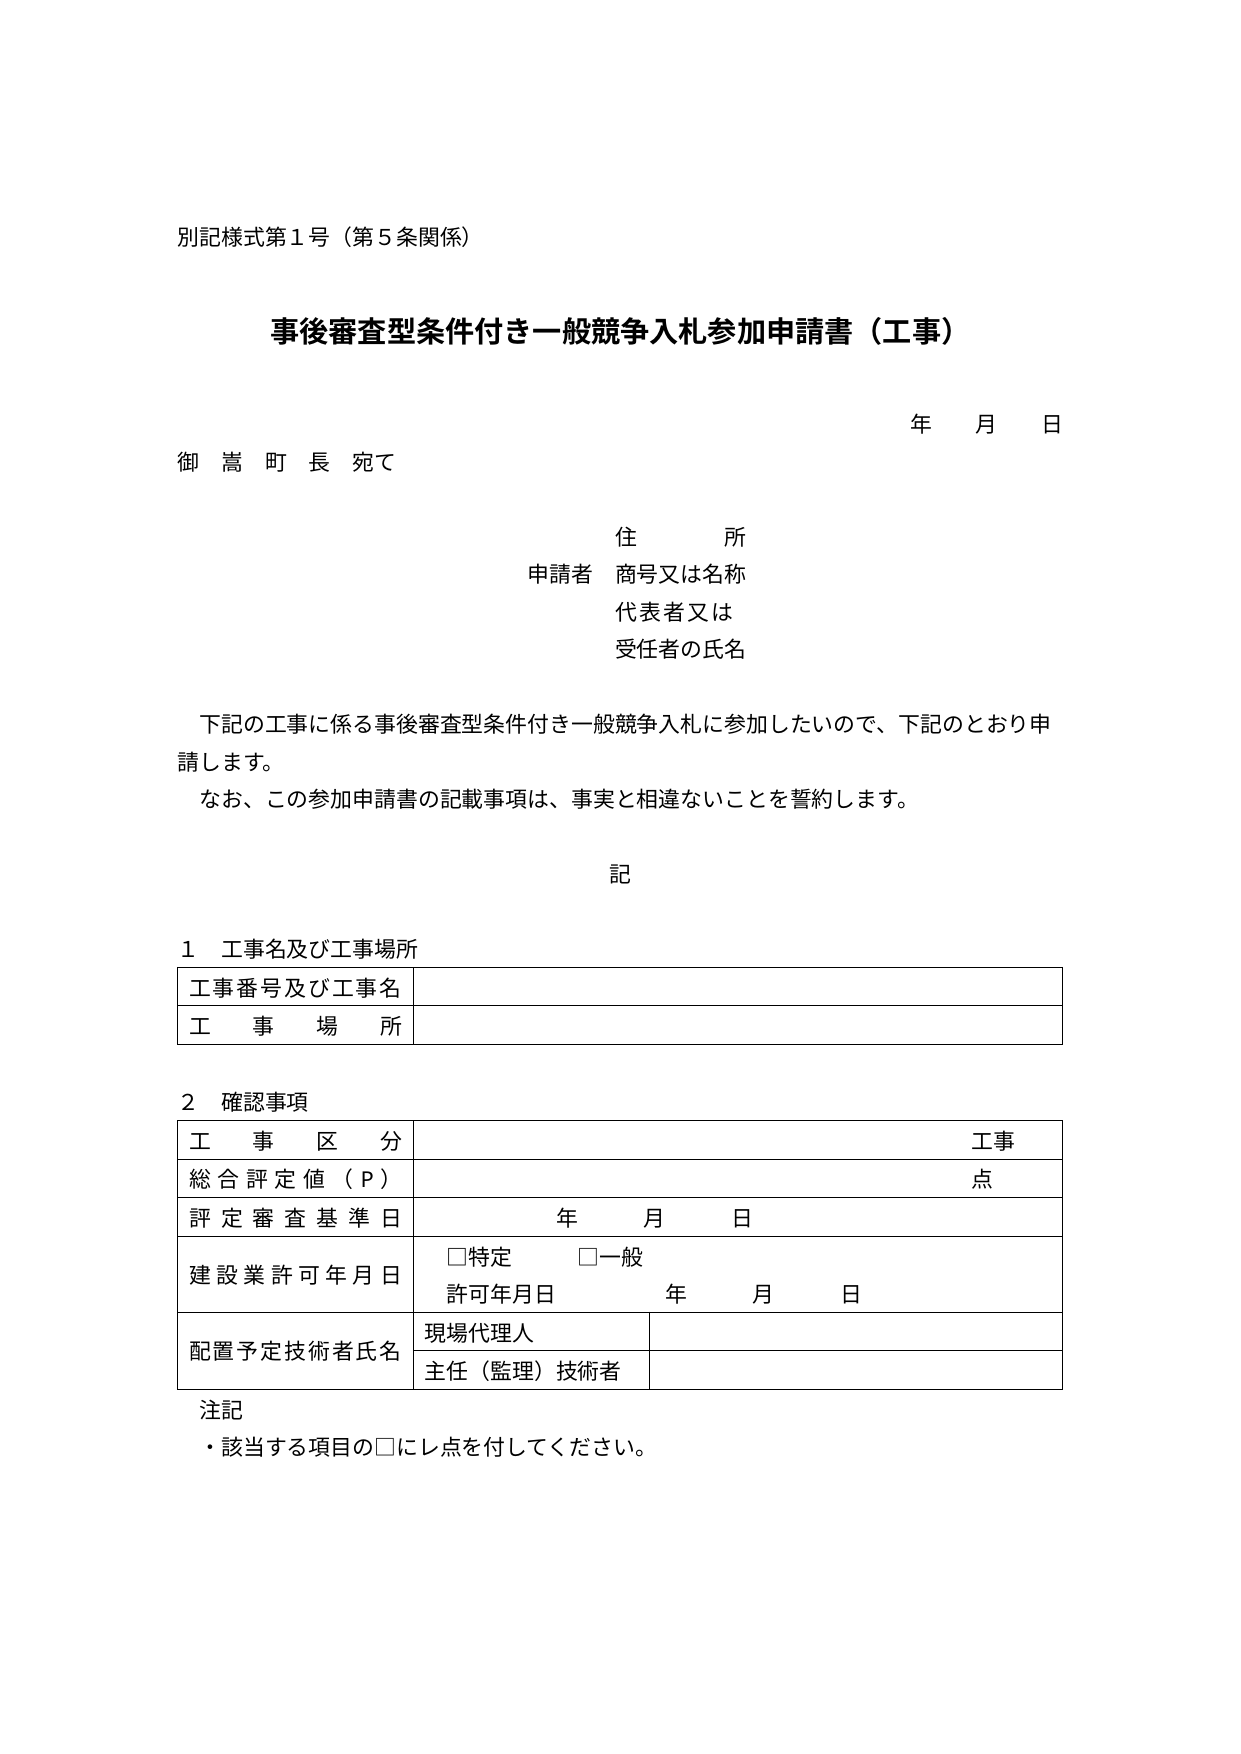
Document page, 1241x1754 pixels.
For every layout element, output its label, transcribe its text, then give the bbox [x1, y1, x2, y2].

text 注記 [177, 1390, 1063, 1427]
table_cell 工事場所 [178, 1006, 413, 1044]
table_header 工事番号及び工事名 [178, 968, 413, 1005]
table_cell [650, 1351, 1062, 1389]
table_cell 主任（監理）技術者 [414, 1351, 649, 1389]
text 年 月 日 [177, 404, 1063, 442]
table_cell 建設業許可年月日 [178, 1237, 413, 1312]
text 事後審査型条件付き一般競争入札参加申請書（工事） [177, 292, 1063, 367]
table_cell 現場代理人 [414, 1313, 649, 1350]
text 御 嵩 町 長 宛て [177, 442, 1063, 479]
table_cell 配置予定技術者氏名 [178, 1313, 413, 1389]
table_header 工事 [414, 1121, 1062, 1158]
text 申請者 商号又は名称 [440, 554, 1063, 592]
table_cell 総合評定値（P） [178, 1160, 413, 1197]
subtitle 記 [177, 854, 1063, 892]
text １ 工事名及び工事場所 [177, 929, 1063, 967]
table_header 工事区分 [178, 1121, 413, 1158]
text なお、この参加申請書の記載事項は、事実と相違ないことを誓約します。 [177, 779, 1063, 817]
text 下記の工事に係る事後審査型条件付き一般競争入札に参加したいので、下記のとおり申請します。 [177, 704, 1063, 779]
table_header [414, 968, 1062, 1005]
text 受任者の氏名 [527, 629, 1063, 667]
text 別記様式第１号（第５条関係） [177, 217, 1063, 254]
text ２ 確認事項 [177, 1082, 1063, 1120]
table_cell 年 月 日 [414, 1198, 1062, 1236]
text 住 所 [527, 517, 1063, 554]
table_cell □特定 □一般 許可年月日 年 月 日 [414, 1237, 1062, 1312]
text 代表者又は [527, 592, 1063, 629]
table_cell 評定審査基準日 [178, 1198, 413, 1236]
text ・該当する項目の□にレ点を付してください。 [177, 1427, 976, 1465]
table_cell 点 [414, 1160, 1062, 1197]
table_cell [414, 1006, 1062, 1044]
table_cell [650, 1313, 1062, 1350]
